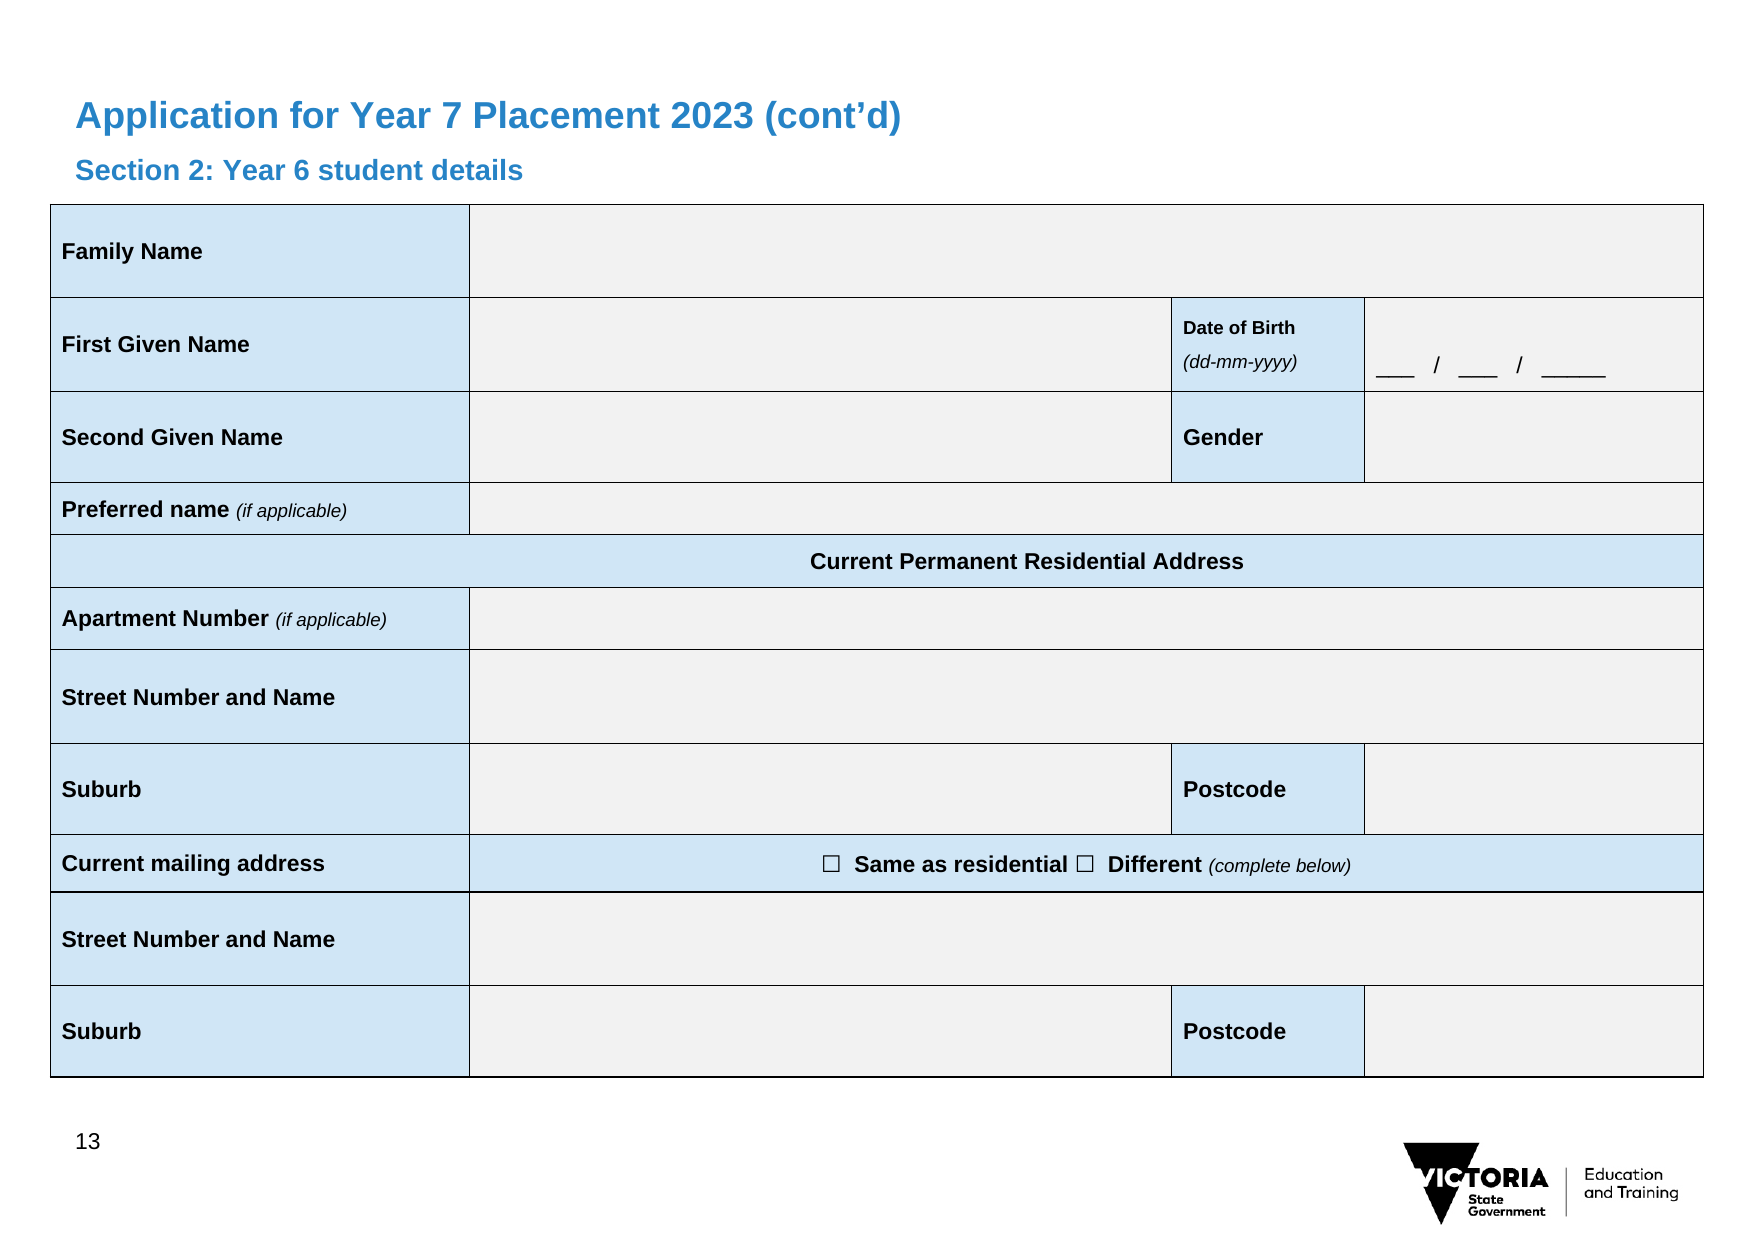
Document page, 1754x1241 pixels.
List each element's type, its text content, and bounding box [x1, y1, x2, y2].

table_cell ___ / ___ / _____ [1365, 298, 1703, 391]
table_cell Suburb [51, 986, 469, 1076]
table_cell [470, 483, 1703, 534]
table_header Family Name [51, 205, 469, 297]
table_cell [470, 392, 1171, 482]
table_cell [1365, 986, 1703, 1076]
table_cell Current Permanent Residential Address [51, 535, 1703, 587]
table_cell Suburb [51, 744, 469, 834]
table_cell Date of Birth (dd-mm-yyyy) [1172, 298, 1364, 391]
table_cell First Given Name [51, 298, 469, 391]
table_cell Street Number and Name [51, 893, 469, 985]
table_cell [470, 298, 1171, 391]
table_cell [470, 650, 1703, 743]
table_cell Street Number and Name [51, 650, 469, 743]
table_cell [470, 893, 1703, 985]
table_cell Apartment Number (if applicable) [51, 588, 469, 649]
table_cell Same as residential Different (complete below) [470, 835, 1703, 891]
table_cell Gender [1172, 392, 1364, 482]
table_header [470, 205, 1703, 297]
table_cell [470, 744, 1171, 834]
table_cell [1365, 392, 1703, 482]
table_cell Second Given Name [51, 392, 469, 482]
table_cell [470, 588, 1703, 649]
table_cell [470, 986, 1171, 1076]
table_cell Postcode [1172, 744, 1364, 834]
picture [512, 46, 1753, 1241]
table_cell Preferred name (if applicable) [51, 483, 469, 534]
table_cell Postcode [1172, 986, 1364, 1076]
subtitle Section 2: Year 6 student details [75, 153, 1679, 187]
table_cell [1365, 744, 1703, 834]
table_cell Current mailing address [51, 835, 469, 891]
subtitle Application for Year 7 Placement 2023 (cont’d) [75, 93, 1679, 137]
